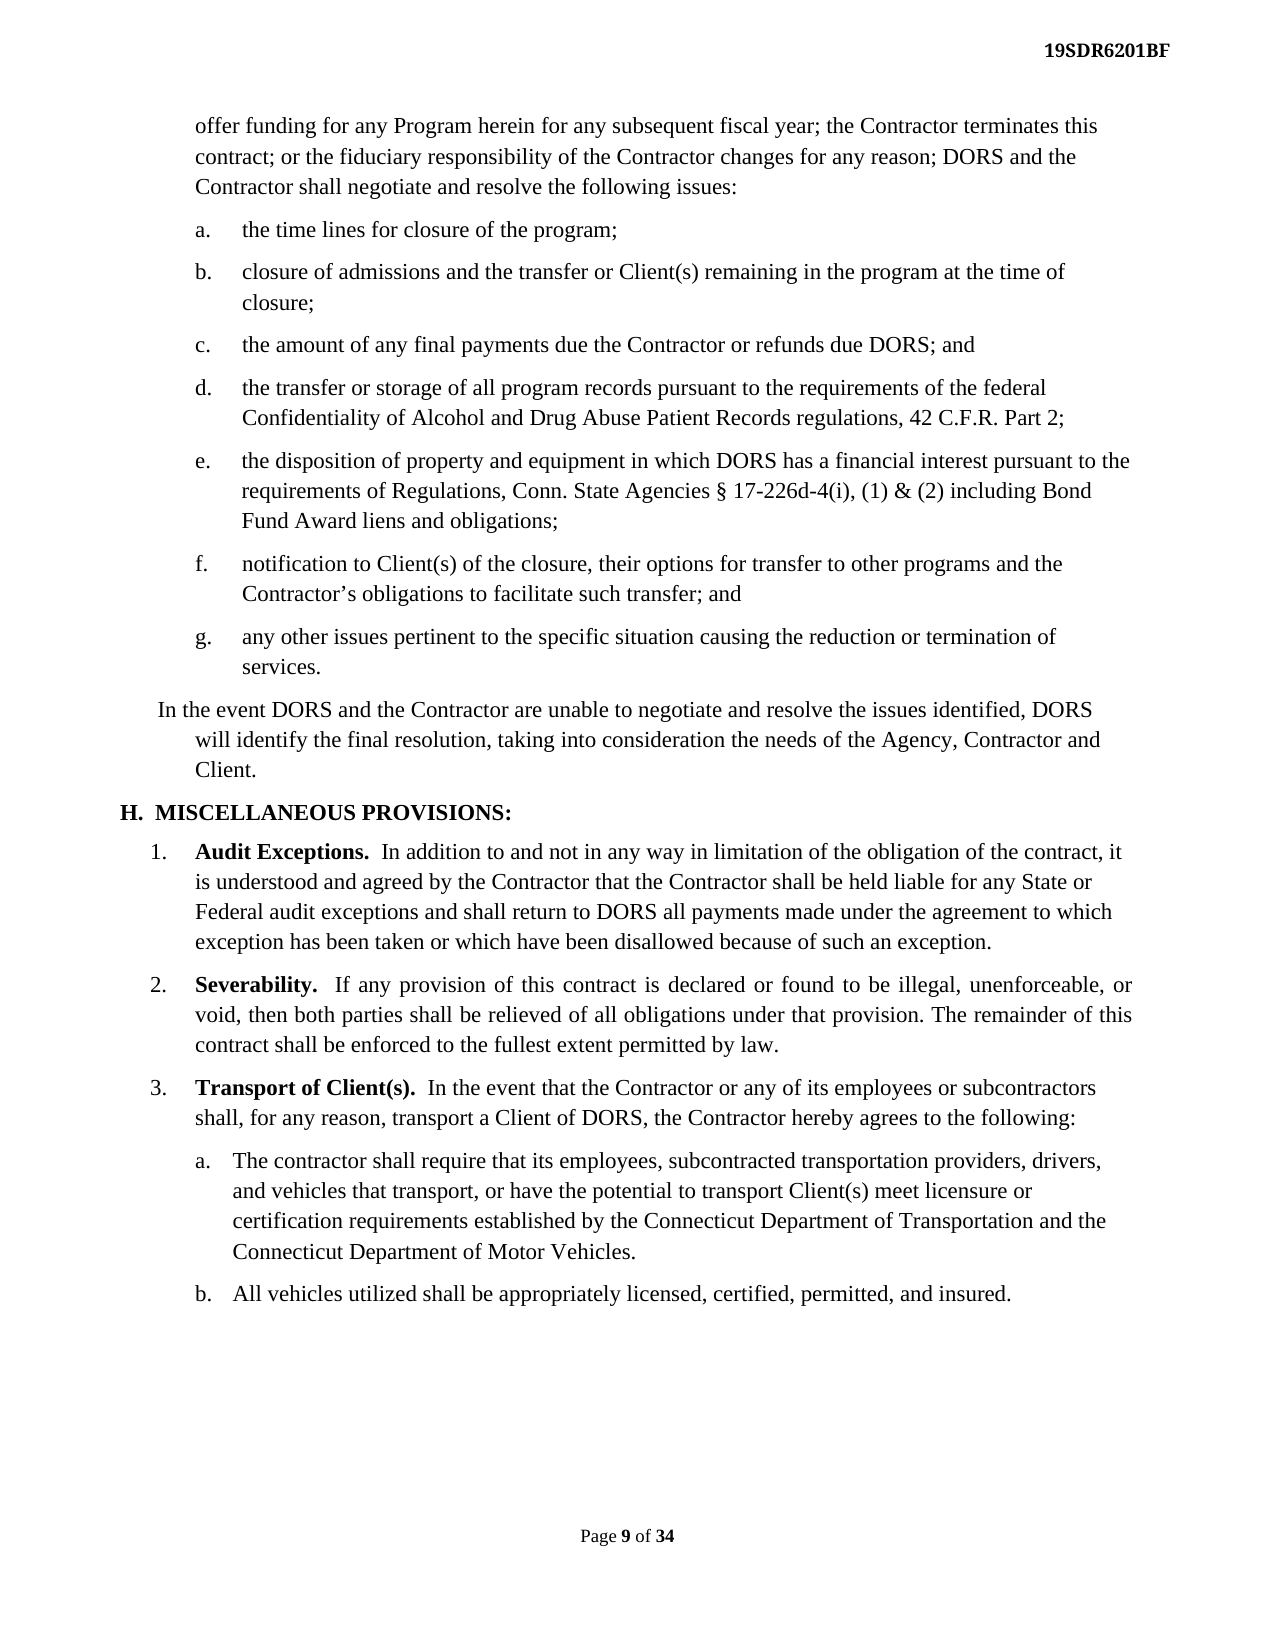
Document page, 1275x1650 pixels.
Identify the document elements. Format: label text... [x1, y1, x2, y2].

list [157, 112, 1134, 199]
list The contractor shall require that its employees, subcontracted transportation providers, drivers, and vehicles that transport, or have the potential to transport Client(s) meet licensure or certification requirements established by the Connecticut Department of Transportation and the Connecticut Department of Motor Vehicles. [195, 1147, 1134, 1264]
list Audit Exceptions. In addition to and not in any way in limitation of the obligation of the contract, it is understood and agreed by the Contractor that the Contractor shall be held liable for any State or Federal audit exceptions and shall return to DORS all payments made under the agreement to which exception has been taken or which have been disallowed because of such an exception. [150, 838, 1134, 955]
list the disposition of property and equipment in which DORS has a financial interest pursuant to the requirements of Regulations, Conn. State Agencies § 17-226d-4(i), (1) & (2) including Bond Fund Award liens and obligations; [195, 447, 1134, 534]
list the transfer or storage of all program records pursuant to the requirements of the federal Confidentiality of Alcohol and Drug Abuse Patient Records regulations, 42 C.F.R. Part 2; [195, 374, 1134, 431]
list closure of admissions and the transfer or Client(s) remaining in the program at the time of closure; [195, 258, 1134, 315]
list Severability. If any provision of this contract is declared or found to be illegal, unenforceable, or void, then both parties shall be relieved of all obligations under that provision. The remainder of this contract shall be enforced to the fullest extent permitted by law. [150, 971, 1134, 1058]
text In the event DORS and the Contractor are unable to negotiate and resolve the issues identified, DORS will identify the final resolution, taking into consideration the needs of the Agency, Contractor and Client. [157, 696, 1134, 783]
list the amount of any final payments due the Contractor or refunds due DORS; and [195, 331, 1134, 358]
list the time lines for closure of the program; [195, 216, 1134, 242]
list notification to Client(s) of the closure, their options for transfer to other programs and the Contractor’s obligations to facilitate such transfer; and [195, 550, 1134, 607]
list Transport of Client(s). In the event that the Contractor or any of its employees or subcontractors shall, for any reason, transport a Client of DORS, the Contractor hereby agrees to the following: [150, 1074, 1134, 1131]
list any other issues pertinent to the specific situation causing the reduction or termination of services. [195, 623, 1134, 679]
list All vehicles utilized shall be appropriately licensed, certified, permitted, and insured. [195, 1281, 1209, 1307]
text H. MISCELLANEOUS PROVISIONS: [120, 799, 1134, 825]
